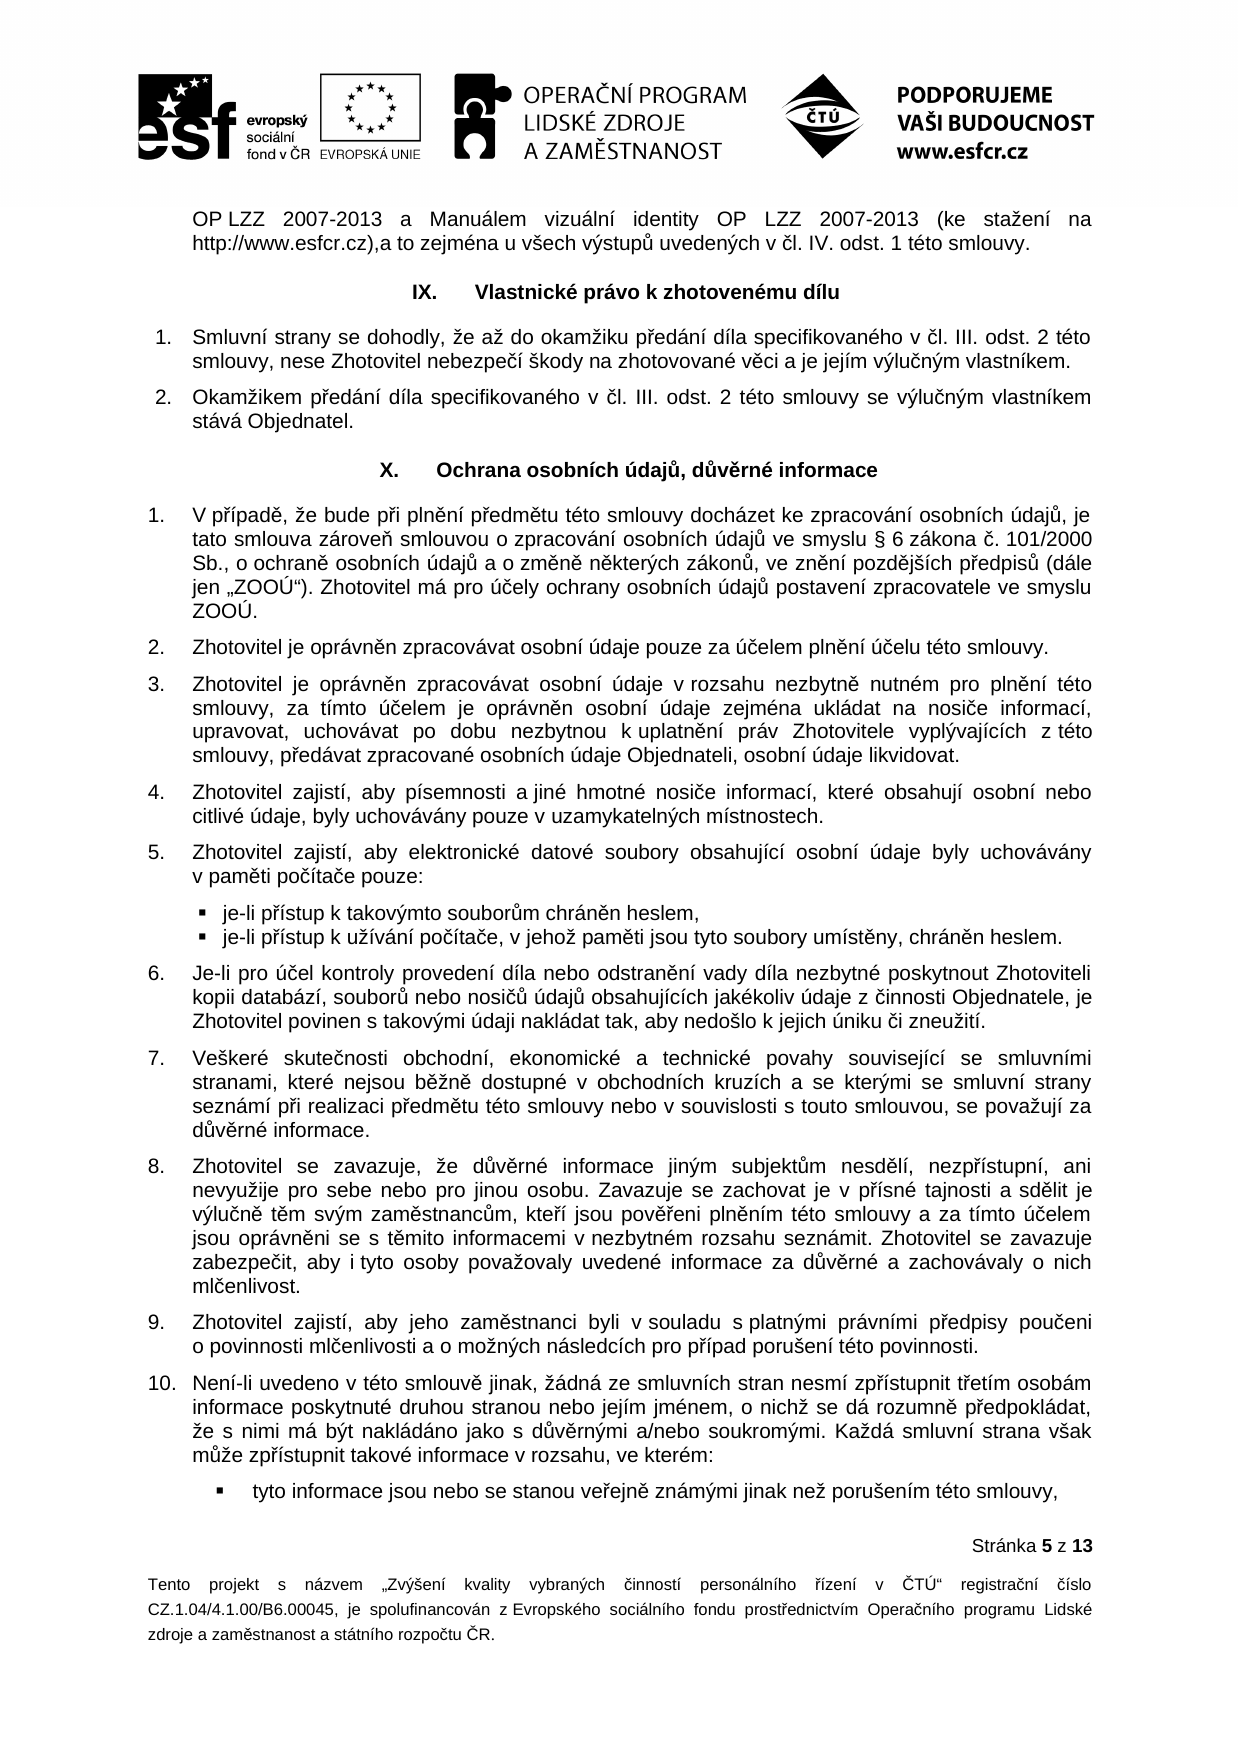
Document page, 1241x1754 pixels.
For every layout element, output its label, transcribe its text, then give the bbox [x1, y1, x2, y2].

list Je-li pro účel kontroly provedení díla nebo odstranění vady díla nezbytné poskytnout Zhotoviteli kopii databází, souborů nebo nosičů údajů obsahujících jakékoliv údaje z činnosti Objednatele, je Zhotovitel povinen s takovými údaji nakládat tak, aby nedošlo k jejich úniku či zneužití. [148, 961, 1092, 1033]
list Ochrana osobních údajů, důvěrné informace [185, 458, 1092, 482]
list tyto informace jsou nebo se stanou veřejně známými jinak než porušením této smlouvy, [215, 1479, 1092, 1503]
list Zhotovitel zajistí, aby písemnosti a jiné hmotné nosiče informací, které obsahují osobní nebo citlivé údaje, byly uchovávány pouze v uzamykatelných místnostech. [148, 780, 1092, 828]
list Zhotovitel je oprávněn zpracovávat osobní údaje pouze za účelem plnění účelu této smlouvy. [148, 635, 1092, 659]
list Zhotovitel zajistí, aby elektronické datové soubory obsahující osobní údaje byly uchovávány v paměti počítače pouze: [148, 840, 1092, 888]
list Vlastnické právo k zhotovenému dílu [185, 280, 1092, 304]
list je-li přístup k takovýmto souborům chráněn heslem, [197, 901, 1092, 924]
list Není-li uvedeno v této smlouvě jinak, žádná ze smluvních stran nesmí zpřístupnit třetím osobám informace poskytnuté druhou stranou nebo jejím jménem, o nichž se dá rozumně předpokládat, že s nimi má být nakládáno jako s důvěrnými a/nebo soukromými. Každá smluvní strana však může zpřístupnit takové informace v rozsahu, ve kterém: [148, 1371, 1092, 1466]
list Okamžikem předání díla specifikovaného v čl. III. odst. 2 této smlouvy se výlučným vlastníkem stává Objednatel. [155, 385, 1092, 433]
list Smluvní strany se dohodly, že až do okamžiku předání díla specifikovaného v čl. III. odst. 2 této smlouvy, nese Zhotovitel nebezpečí škody na zhotovované věci a je jejím výlučným vlastníkem. [155, 324, 1092, 372]
list Zhotovitel se zavazuje, že důvěrné informace jiným subjektům nesdělí, nezpřístupní, ani nevyužije pro sebe nebo pro jinou osobu. Zavazuje se zachovat je v přísné tajnosti a sdělit je výlučně těm svým zaměstnancům, kteří jsou pověřeni plněním této smlouvy a za tímto účelem jsou oprávněni se s těmito informacemi v nezbytném rozsahu seznámit. Zhotovitel se zavazuje zabezpečit, aby i tyto osoby považovaly uvedené informace za důvěrné a zachovávaly o nich mlčenlivost. [148, 1154, 1092, 1298]
list Veškeré skutečnosti obchodní, ekonomické a technické povahy související se smluvními stranami, které nejsou běžně dostupné v obchodních kruzích a se kterými se smluvní strany seznámí při realizaci předmětu této smlouvy nebo v souvislosti s touto smlouvou, se považují za důvěrné informace. [148, 1046, 1092, 1141]
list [155, 207, 1092, 255]
list Zhotovitel je oprávněn zpracovávat osobní údaje v rozsahu nezbytně nutném pro plnění této smlouvy, za tímto účelem je oprávněn osobní údaje zejména ukládat na nosiče informací, upravovat, uchovávat po dobu nezbytnou k uplatnění práv Zhotovitele vyplývajících z této smlouvy, předávat zpracované osobních údaje Objednateli, osobní údaje likvidovat. [148, 671, 1092, 767]
list V případě, že bude při plnění předmětu této smlouvy docházet ke zpracování osobních údajů, je tato smlouva zároveň smlouvou o zpracování osobních údajů ve smyslu § 6 zákona č. 101/2000 Sb., o ochraně osobních údajů a o změně některých zákonů, ve znění pozdějších předpisů (dále jen „ZOOÚ“). Zhotovitel má pro účely ochrany osobních údajů postavení zpracovatele ve smyslu ZOOÚ. [148, 503, 1092, 622]
list je-li přístup k užívání počítače, v jehož paměti jsou tyto soubory umístěny, chráněn heslem. [197, 924, 1092, 949]
list Zhotovitel zajistí, aby jeho zaměstnanci byli v souladu s platnými právními předpisy poučeni o povinnosti mlčenlivosti a o možných následcích pro případ porušení této povinnosti. [148, 1310, 1092, 1358]
